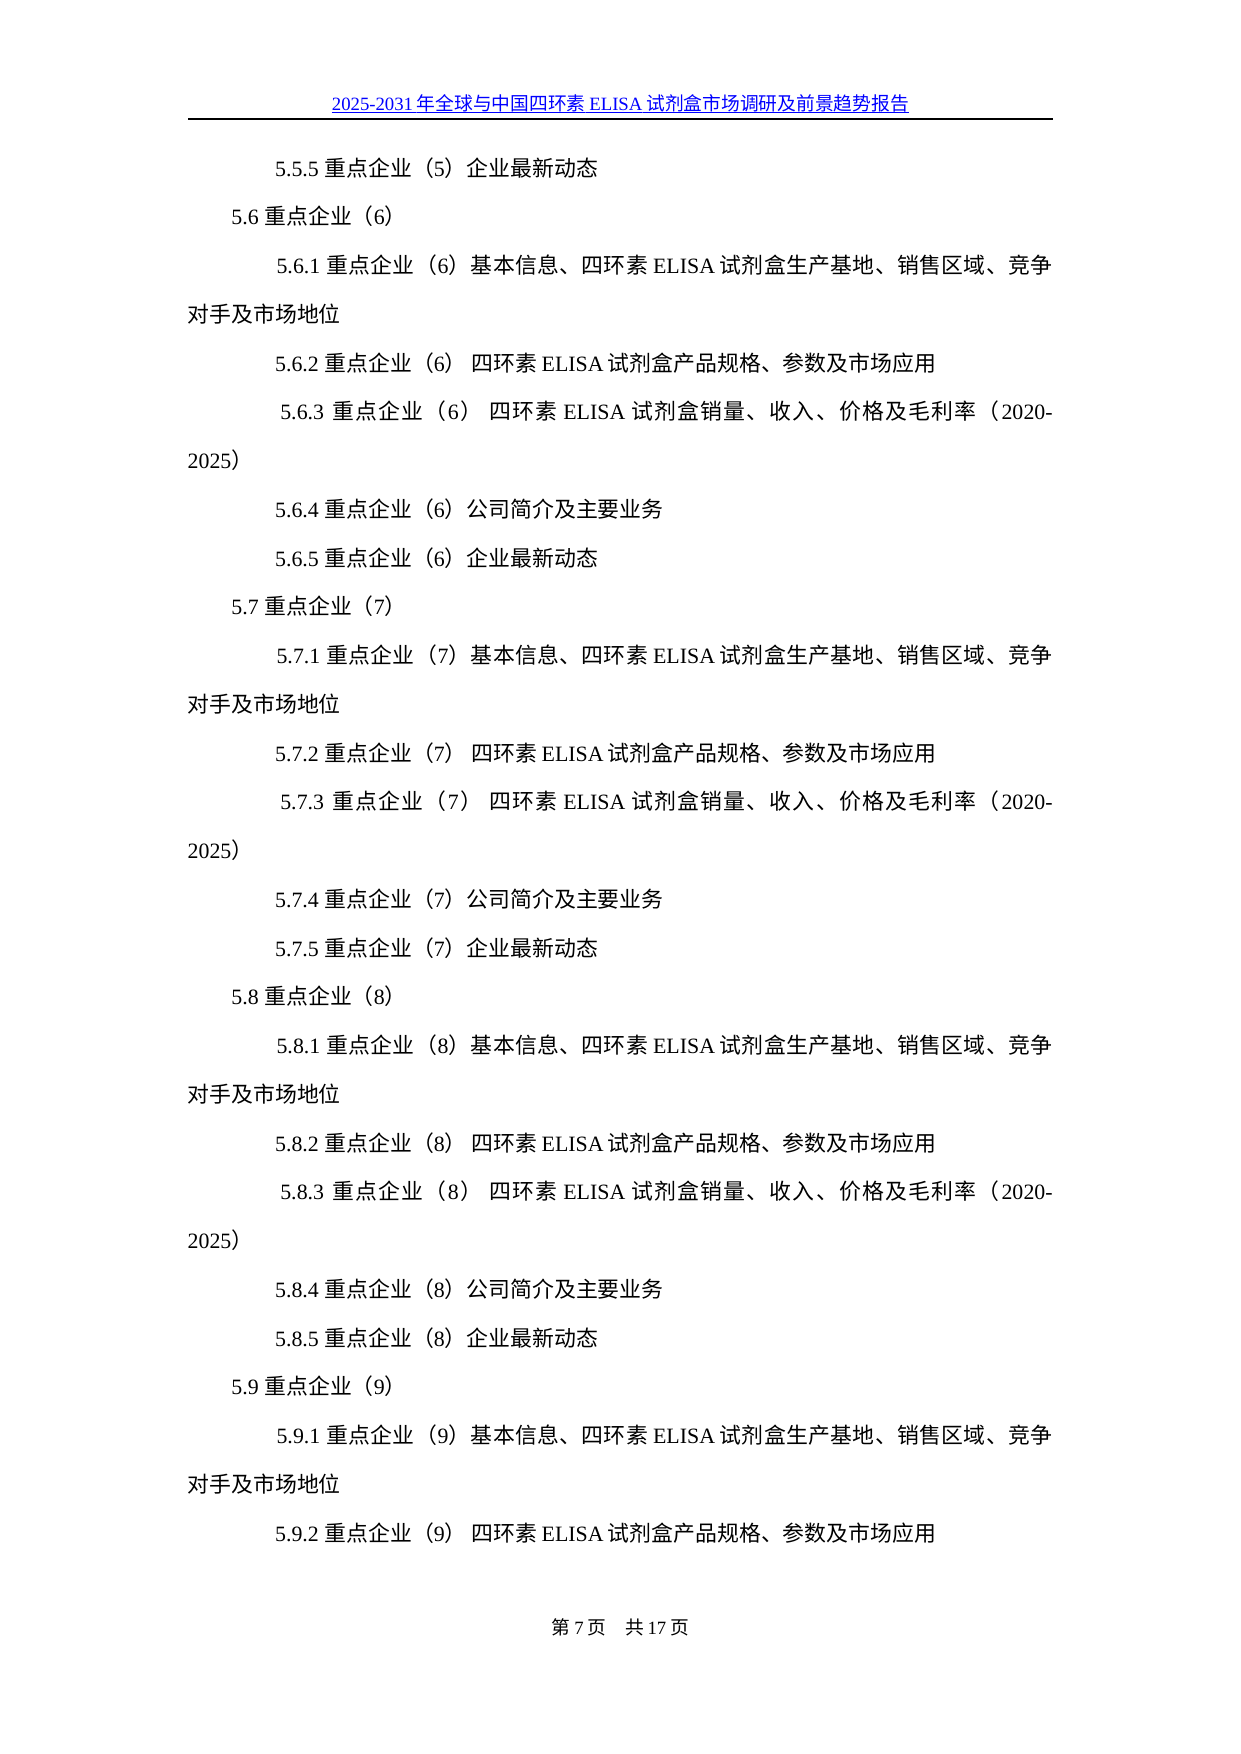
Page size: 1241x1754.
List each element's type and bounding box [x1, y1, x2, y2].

text [187, 150, 1053, 1548]
